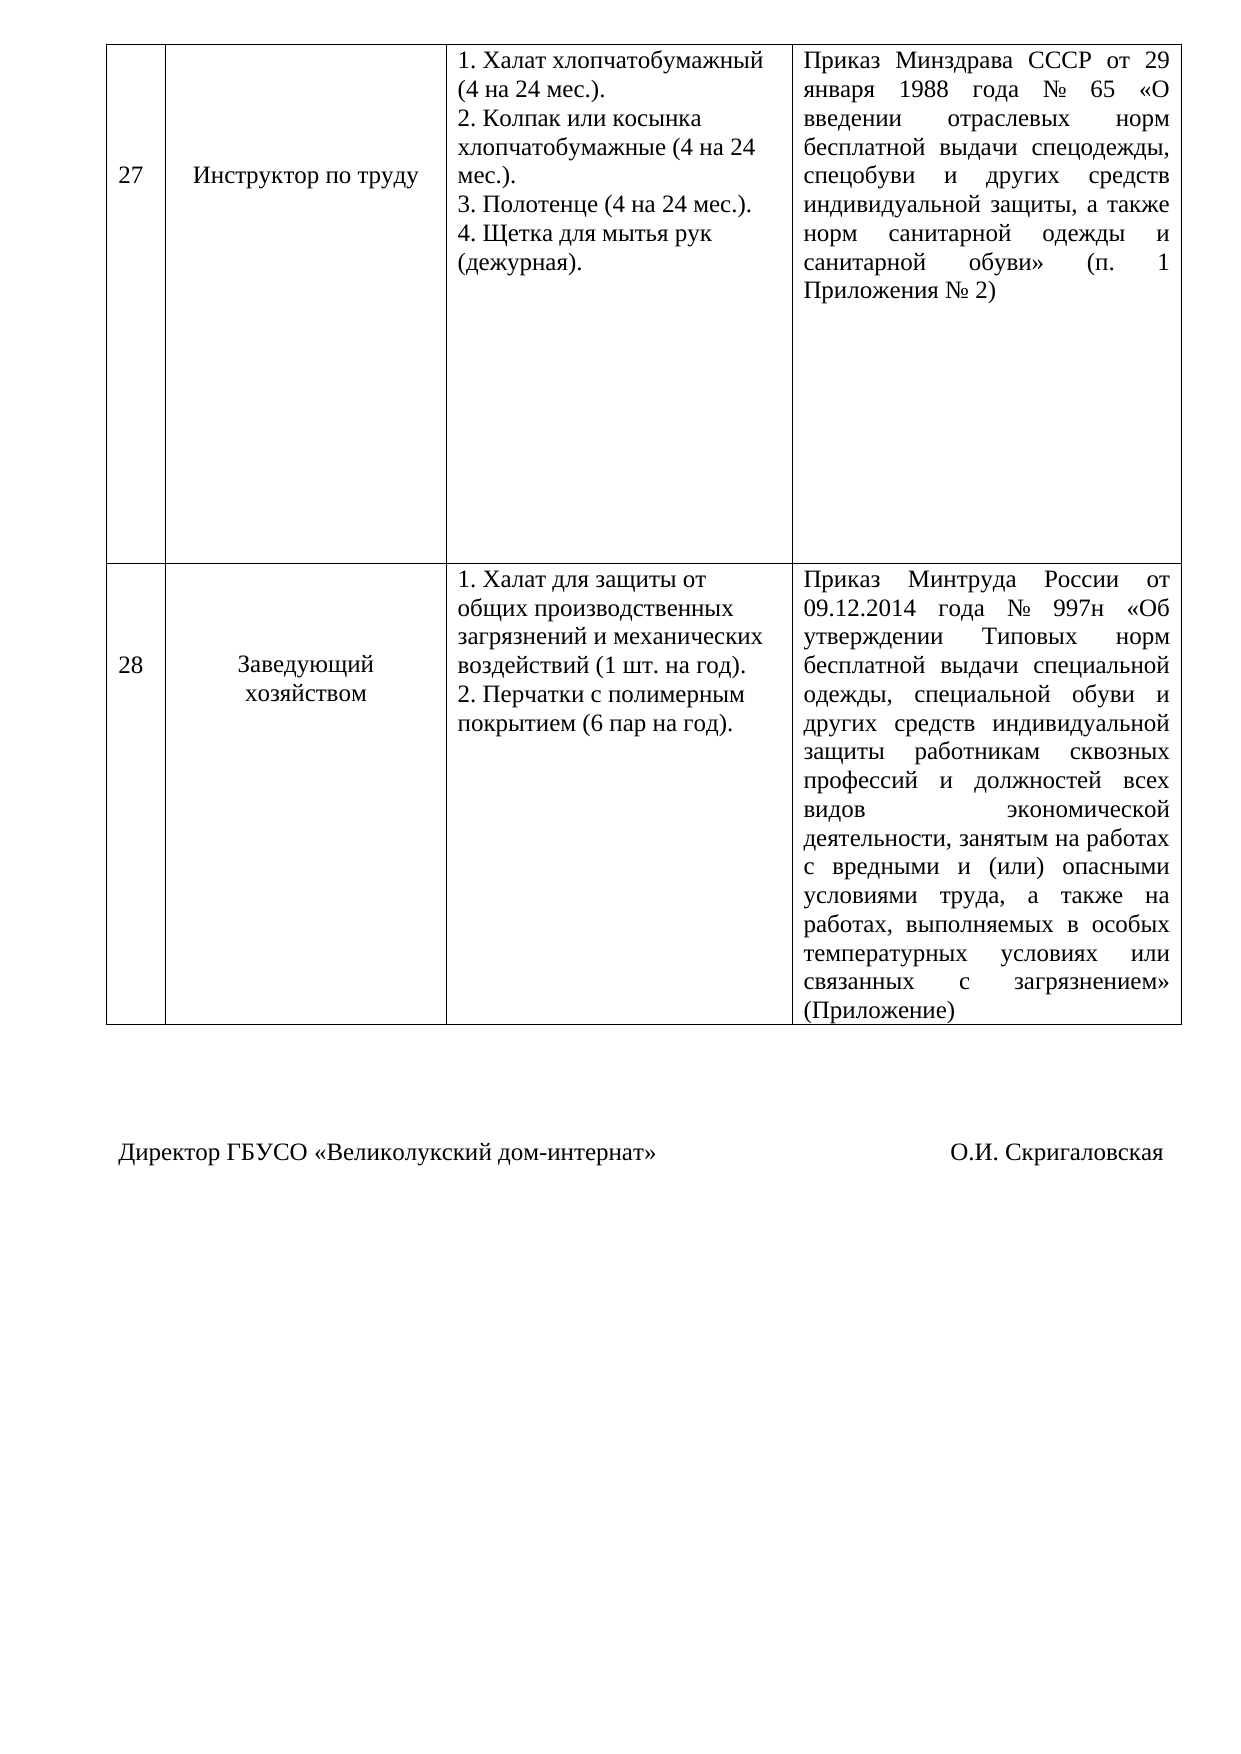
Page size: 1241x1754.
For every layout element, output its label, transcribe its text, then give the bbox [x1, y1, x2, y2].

table_cell 28 [107, 564, 165, 1024]
table_cell 1. Халат для защиты от общих производственных загрязнений и механических воздействий (1 шт. на год). 2. Перчатки с полимерным покрытием (6 пар на год). [447, 564, 792, 1024]
text Директор ГБУСО «Великолукский дом-интернат» О.И. Скригаловская [118, 1137, 1181, 1165]
table_cell Инструктор по труду [166, 45, 446, 563]
table_cell Приказ Минтруда России от 09.12.2014 года № 997н «Об утверждении Типовых норм бесплатной выдачи специальной одежды, специальной обуви и других средств индивидуальной защиты работникам сквозных профессий и должностей всех видов экономической деятельности, занятым на работах с вредными и (или) опасными условиями труда, а также на работах, выполняемых в особых температурных условиях или связанных с загрязнением» (Приложение) [793, 564, 1181, 1024]
table_cell 1. Халат хлопчатобумажный (4 на 24 мес.). 2. Колпак или косынка хлопчатобумажные (4 на 24 мес.). 3. Полотенце (4 на 24 мес.). 4. Щетка для мытья рук (дежурная). [447, 45, 792, 563]
table_cell Приказ Минздрава СССР от 29 января 1988 года № 65 «О введении отраслевых норм бесплатной выдачи спецодежды, спецобуви и других средств индивидуальной защиты, а также норм санитарной одежды и санитарной обуви» (п. 1 Приложения № 2) [793, 45, 1181, 563]
table_cell Заведующий хозяйством [166, 564, 446, 1024]
table_cell 27 [107, 45, 165, 563]
